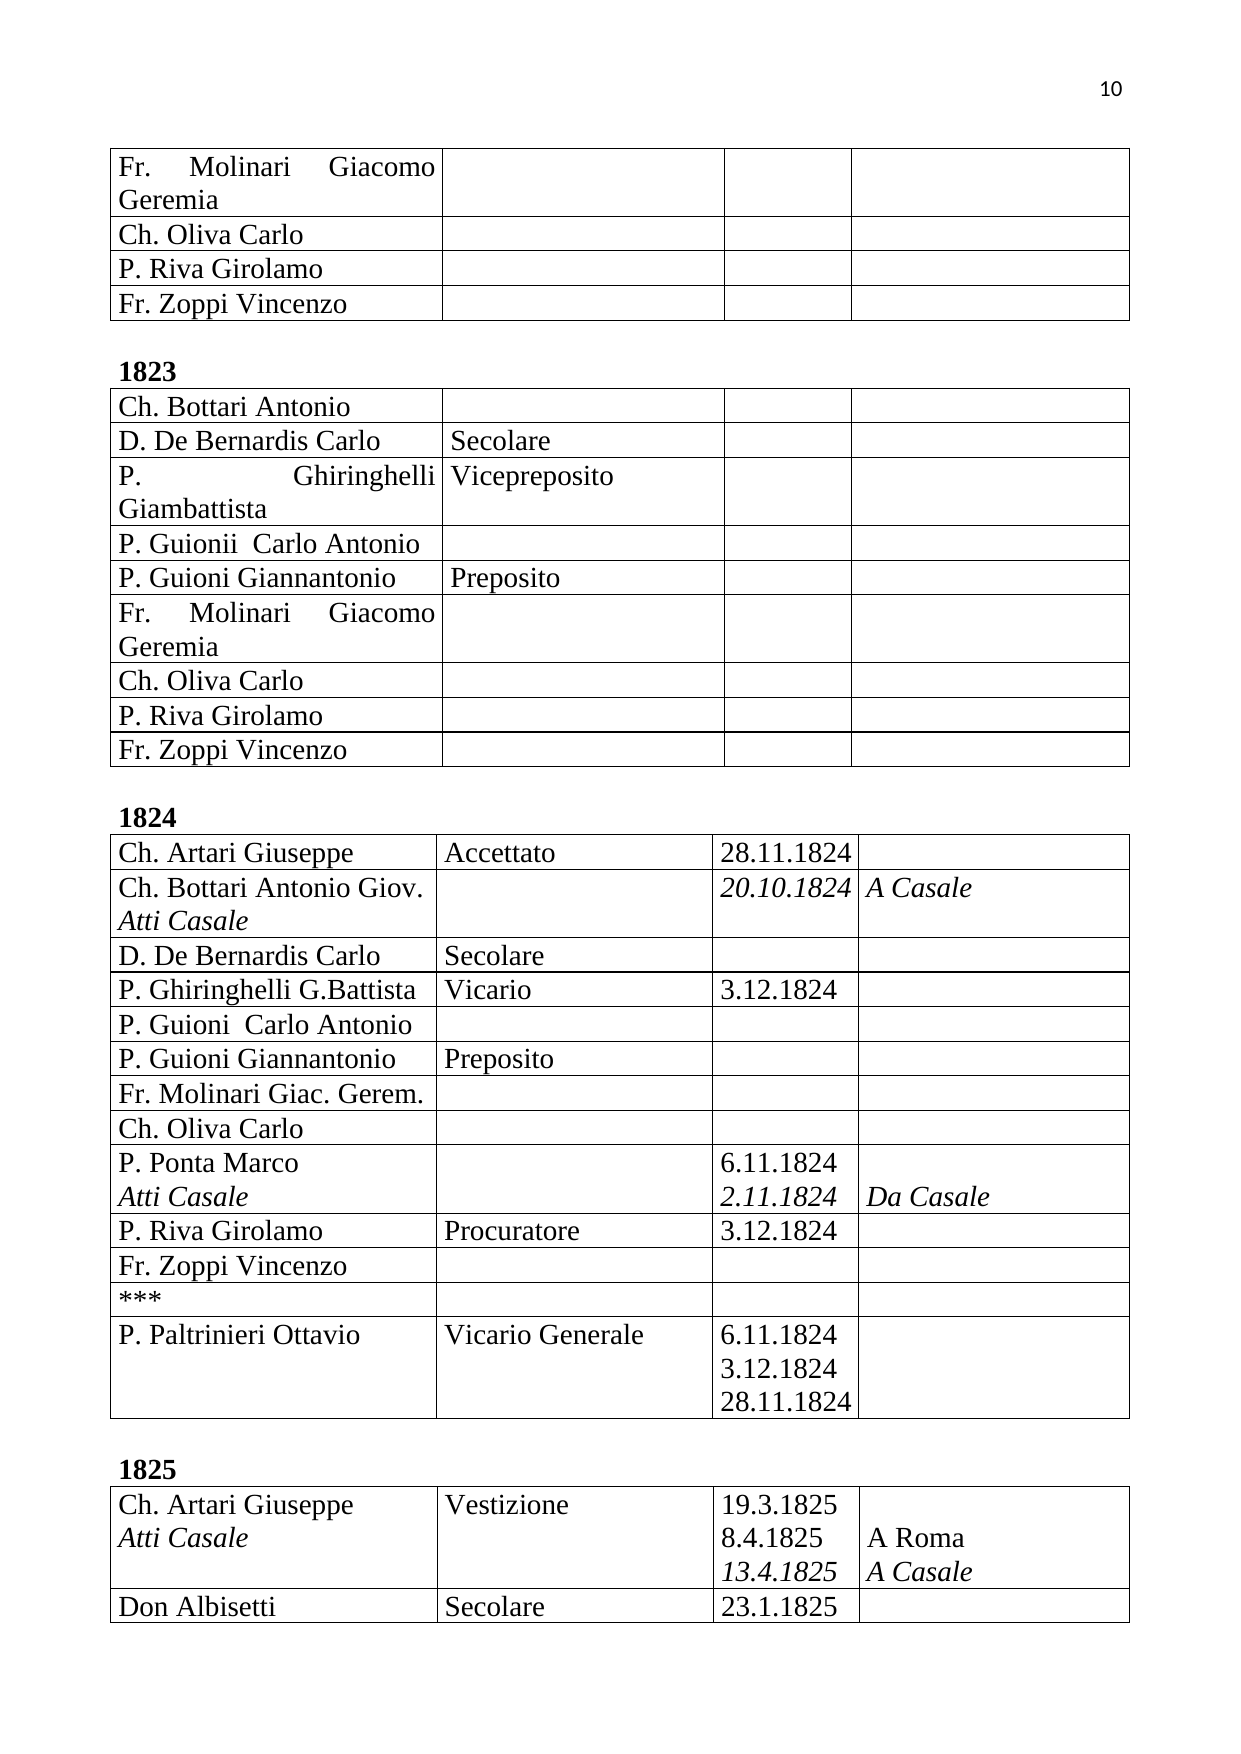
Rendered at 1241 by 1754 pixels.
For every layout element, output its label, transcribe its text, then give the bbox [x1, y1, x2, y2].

table_cell 20.10.1824 [713, 870, 858, 937]
table_cell [437, 870, 712, 937]
table_cell [859, 1007, 1129, 1041]
table_cell Fr. Zoppi Vincenzo [111, 1248, 436, 1282]
table_cell 23.1.1825 [714, 1589, 859, 1622]
table_cell [443, 595, 724, 662]
table_cell P. Paltrinieri Ottavio [111, 1317, 436, 1418]
table_cell 6.11.1824 3.12.1824 28.11.1824 [713, 1317, 858, 1418]
table_cell Don Albisetti [111, 1589, 437, 1622]
text 1823 [118, 354, 624, 388]
table_cell P. Guioni Giannantonio [111, 561, 442, 594]
table_header A Roma A Casale [860, 1487, 1129, 1588]
table_cell 6.11.1824 2.11.1824 [713, 1145, 858, 1212]
text 1825 [118, 1452, 624, 1486]
table_cell [725, 217, 851, 250]
table_header 19.3.1825 8.4.1825 13.4.1825 [714, 1487, 859, 1588]
table_cell [713, 1248, 858, 1282]
table_header 28.11.1824 [713, 835, 858, 869]
table_cell [725, 663, 851, 697]
table_cell [725, 149, 851, 216]
table_cell [859, 1214, 1129, 1247]
table_header Accettato [437, 835, 712, 869]
table_cell [852, 698, 1129, 731]
table_header Ch. Artari Giuseppe Atti Casale [111, 1487, 437, 1588]
table_cell [859, 1317, 1129, 1418]
table_cell [443, 217, 724, 250]
text 1824 [118, 801, 624, 834]
table_cell Vicepreposito [443, 458, 724, 525]
table_cell Vicario [437, 973, 712, 1006]
table_header [852, 389, 1129, 422]
table_cell Secolare [443, 423, 724, 457]
table_cell [852, 526, 1129, 559]
table_cell Fr. Zoppi Vincenzo [111, 286, 442, 319]
table_cell Ch. Oliva Carlo [111, 217, 442, 250]
table_header Ch. Artari Giuseppe [111, 835, 436, 869]
table_cell [725, 561, 851, 594]
table_cell [859, 1076, 1129, 1110]
table_cell Ch. Oliva Carlo [111, 663, 442, 697]
table_cell Fr. Zoppi Vincenzo [111, 733, 442, 766]
table_cell D. De Bernardis Carlo [111, 938, 436, 971]
table_cell [713, 1283, 858, 1316]
table_cell [437, 1076, 712, 1110]
table_cell [852, 595, 1129, 662]
table_cell [859, 938, 1129, 971]
table_cell Secolare [438, 1589, 713, 1622]
table_cell [725, 526, 851, 559]
table_cell P. Guionii Carlo Antonio [111, 526, 442, 559]
table_cell Ch. Oliva Carlo [111, 1111, 436, 1144]
table_cell P. Riva Girolamo [111, 1214, 436, 1247]
table_cell P. Ghiringhelli G.Battista [111, 973, 436, 1006]
table_cell [437, 1007, 712, 1041]
table_cell [713, 1042, 858, 1075]
table_cell [713, 1111, 858, 1144]
table_cell Fr. Molinari Giac. Gerem. [111, 1076, 436, 1110]
table_cell Procuratore [437, 1214, 712, 1247]
table_cell [437, 1283, 712, 1316]
table_cell Fr. Molinari Giacomo Geremia [111, 595, 442, 662]
table_cell [443, 149, 724, 216]
table_cell P. Guioni Carlo Antonio [111, 1007, 436, 1041]
table_cell P. Riva Girolamo [111, 698, 442, 731]
table_cell [852, 251, 1129, 285]
table_cell [852, 733, 1129, 766]
table_cell [859, 973, 1129, 1006]
table_cell Secolare [437, 938, 712, 971]
table_cell [852, 561, 1129, 594]
table_cell [860, 1589, 1129, 1622]
table_cell P. Riva Girolamo [111, 251, 442, 285]
table_cell [859, 1042, 1129, 1075]
table_header [859, 835, 1129, 869]
table_cell P. Guioni Giannantonio [111, 1042, 436, 1075]
table_cell P. Ghiringhelli Giambattista [111, 458, 442, 525]
table_cell [437, 1145, 712, 1212]
table_cell [852, 217, 1129, 250]
table_cell Fr. Molinari Giacomo Geremia [111, 149, 442, 216]
table_cell [725, 286, 851, 319]
table_cell Da Casale [859, 1145, 1129, 1212]
table_cell [443, 251, 724, 285]
table_cell [713, 938, 858, 971]
table_cell [443, 286, 724, 319]
table_cell [713, 1007, 858, 1041]
table_cell [725, 251, 851, 285]
table_cell D. De Bernardis Carlo [111, 423, 442, 457]
table_cell Ch. Bottari Antonio Giov. Atti Casale [111, 870, 436, 937]
table_cell P. Ponta Marco Atti Casale [111, 1145, 436, 1212]
table_cell [859, 1248, 1129, 1282]
table_cell [437, 1248, 712, 1282]
table_cell [713, 1076, 858, 1110]
table_cell A Casale [859, 870, 1129, 937]
table_cell [443, 663, 724, 697]
table_cell [852, 423, 1129, 457]
table_cell [437, 1111, 712, 1144]
table_cell [859, 1283, 1129, 1316]
table_cell Preposito [443, 561, 724, 594]
table_header Vestizione [438, 1487, 713, 1588]
table_cell [443, 698, 724, 731]
table_cell Preposito [437, 1042, 712, 1075]
table_cell 3.12.1824 [713, 973, 858, 1006]
table_header [443, 389, 724, 422]
table_cell [852, 663, 1129, 697]
table_cell [725, 733, 851, 766]
table_cell 3.12.1824 [713, 1214, 858, 1247]
table_cell [852, 458, 1129, 525]
table_cell [443, 526, 724, 559]
table_cell [443, 733, 724, 766]
table_cell [852, 286, 1129, 319]
table_cell [859, 1111, 1129, 1144]
table_cell [852, 149, 1129, 216]
table_cell Vicario Generale [437, 1317, 712, 1418]
table_cell [725, 458, 851, 525]
table_cell *** [111, 1283, 436, 1316]
table_header [725, 389, 851, 422]
table_cell [725, 698, 851, 731]
table_cell [725, 423, 851, 457]
table_cell [725, 595, 851, 662]
table_header Ch. Bottari Antonio [111, 389, 442, 422]
